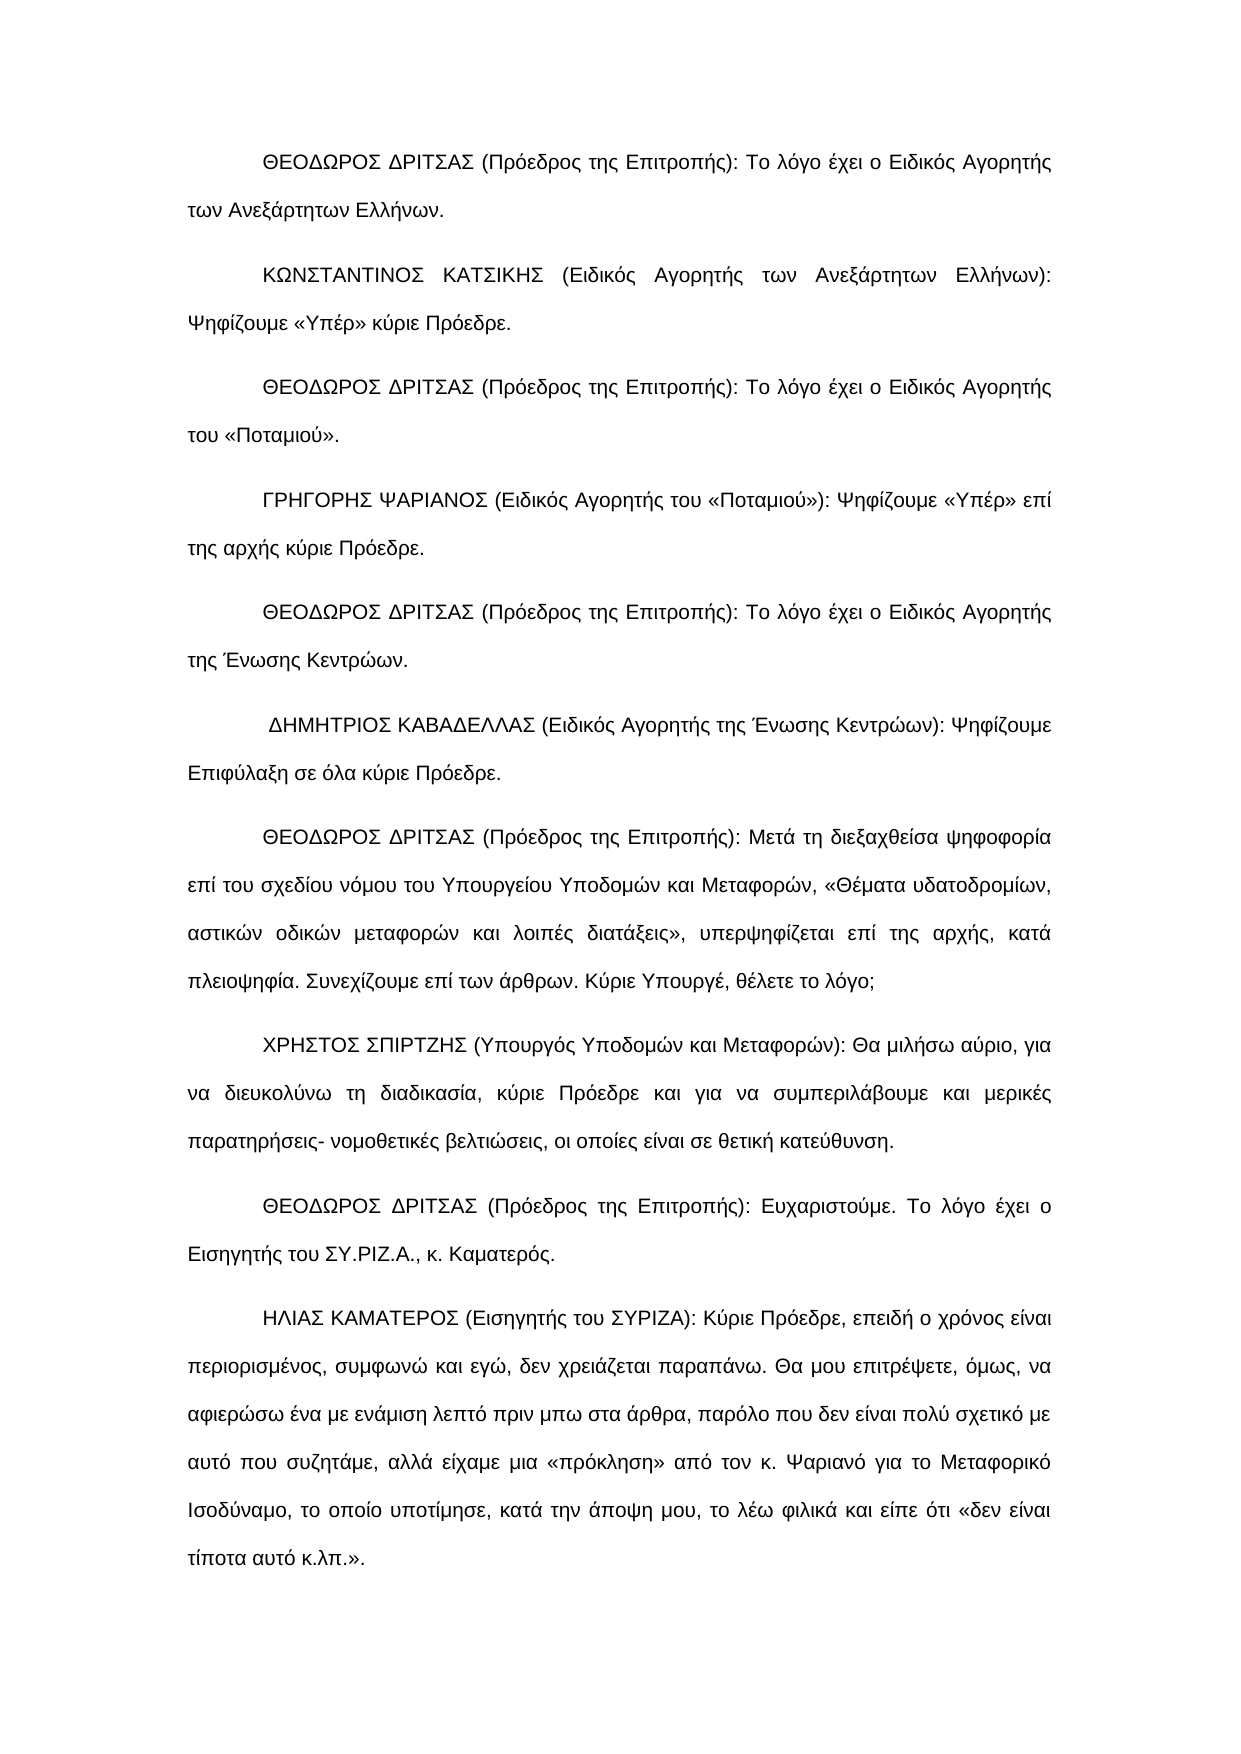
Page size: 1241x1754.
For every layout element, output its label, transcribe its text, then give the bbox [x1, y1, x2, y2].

text ΘΕΟΔΩΡΟΣ ΔΡΙΤΣΑΣ (Πρόεδρος της Επιτροπής): Το λόγο έχει ο Ειδικός Αγορητής των Ανεξάρτητων Ελλήνων. [187, 150, 1053, 222]
text ΓΡΗΓΟΡΗΣ ΨΑΡΙΑΝΟΣ (Ειδικός Αγορητής του «Ποταμιού»): Ψηφίζουμε «Υπέρ» επί της αρχής κύριε Πρόεδρε. [187, 487, 1053, 559]
text ΘΕΟΔΩΡΟΣ ΔΡΙΤΣΑΣ (Πρόεδρος της Επιτροπής): Ευχαριστούμε. Το λόγο έχει ο Εισηγητής του ΣΥ.ΡΙΖ.Α., κ. Καματερός. [187, 1194, 1053, 1266]
text ΚΩΝΣΤΑΝΤΙΝΟΣ ΚΑΤΣΙΚΗΣ (Ειδικός Αγορητής των Ανεξάρτητων Ελλήνων): Ψηφίζουμε «Υπέρ» κύριε Πρόεδρε. [187, 262, 1053, 334]
text ΔΗΜΗΤΡΙΟΣ ΚΑΒΑΔΕΛΛΑΣ (Ειδικός Αγορητής της Ένωσης Κεντρώων): Ψηφίζουμε Επιφύλαξη σε όλα κύριε Πρόεδρε. [187, 712, 1053, 784]
text ΘΕΟΔΩΡΟΣ ΔΡΙΤΣΑΣ (Πρόεδρος της Επιτροπής): Το λόγο έχει ο Ειδικός Αγορητής της Ένωσης Κεντρώων. [187, 600, 1053, 672]
text ΗΛΙΑΣ ΚΑΜΑΤΕΡΟΣ (Εισηγητής του ΣΥΡΙΖΑ): Κύριε Πρόεδρε, επειδή ο χρόνος είναι περιορισμένος, συμφωνώ και εγώ, δεν χρειάζεται παραπάνω. Θα μου επιτρέψετε, όμως, να αφιερώσω ένα με ενάμιση λεπτό πριν μπω στα άρθρα, παρόλο που δεν είναι πολύ σχετικό με αυτό που συζητάμε, αλλά είχαμε μια «πρόκληση» από τον κ. Ψαριανό για το Μεταφορικό Ισοδύναμο, το οποίο υποτίμησε, κατά την άποψη μου, το λέω φιλικά και είπε ότι «δεν είναι τίποτα αυτό κ.λπ.». [187, 1306, 1053, 1570]
text ΘΕΟΔΩΡΟΣ ΔΡΙΤΣΑΣ (Πρόεδρος της Επιτροπής): Το λόγο έχει ο Ειδικός Αγορητής του «Ποταμιού». [187, 375, 1053, 447]
text ΧΡΗΣΤΟΣ ΣΠΙΡΤΖΗΣ (Υπουργός Υποδομών και Μεταφορών): Θα μιλήσω αύριο, για να διευκολύνω τη διαδικασία, κύριε Πρόεδρε και για να συμπεριλάβουμε και μερικές παρατηρήσεις- νομοθετικές βελτιώσεις, οι οποίες είναι σε θετική κατεύθυνση. [187, 1033, 1053, 1153]
text ΘΕΟΔΩΡΟΣ ΔΡΙΤΣΑΣ (Πρόεδρος της Επιτροπής): Μετά τη διεξαχθείσα ψηφοφορία επί του σχεδίου νόμου του Υπουργείου Υποδομών και Μεταφορών, «Θέματα υδατοδρομίων, αστικών οδικών μεταφορών και λοιπές διατάξεις», υπερψηφίζεται επί της αρχής, κατά πλειοψηφία. Συνεχίζουμε επί των άρθρων. Κύριε Υπουργέ, θέλετε το λόγο; [187, 825, 1053, 993]
